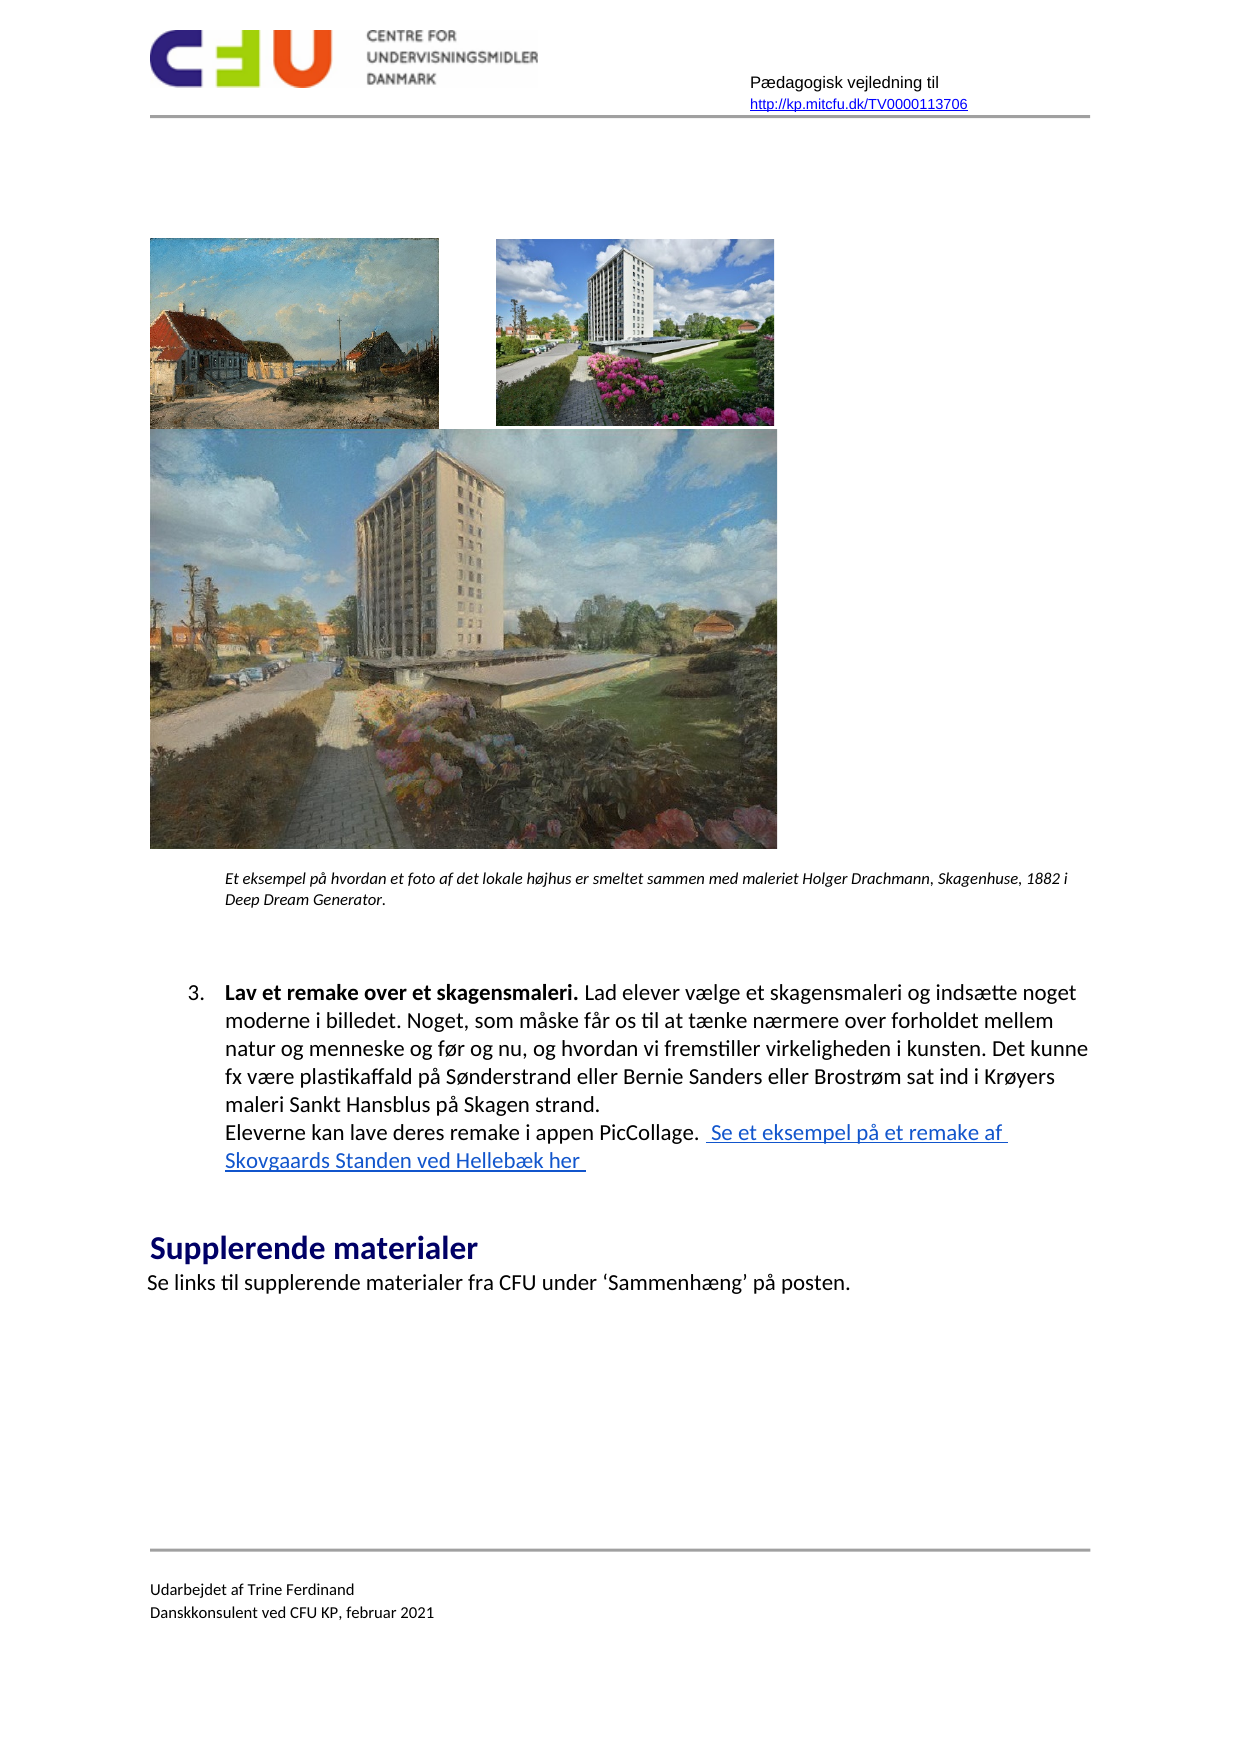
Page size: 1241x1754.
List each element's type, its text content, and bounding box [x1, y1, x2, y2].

subtitle Supplerende materialer [150, 1227, 1090, 1268]
text Eleverne kan lave deres remake i appen PicCollage. Se et eksempel på et remake af Skovgaards Standen ved Hellebæk her [225, 1118, 1090, 1174]
picture [496, 239, 775, 426]
picture [150, 238, 778, 849]
text Se links til supplerende materialer fra CFU under ‘Sammenhæng’ på posten. [147, 1268, 1090, 1296]
list Lav et remake over et skagensmaleri. Lad elever vælge et skagensmaleri og indsætte noget moderne i billedet. Noget, som måske får os til at tænke nærmere over forholdet mellem natur og menneske og før og nu, og hvordan vi fremstiller virkeligheden i kunsten. Det kunne fx være plastikaffald på Sønderstrand eller Bernie Sanders eller Brostrøm sat ind i Krøyers maleri Sankt Hansblus på Skagen strand. [187, 978, 1090, 1118]
picture [150, 30, 538, 88]
text Et eksempel på hvordan et foto af det lokale højhus er smeltet sammen med maleriet Holger Drachmann, Skagenhuse, 1882 i Deep Dream Generator. [225, 868, 1090, 909]
